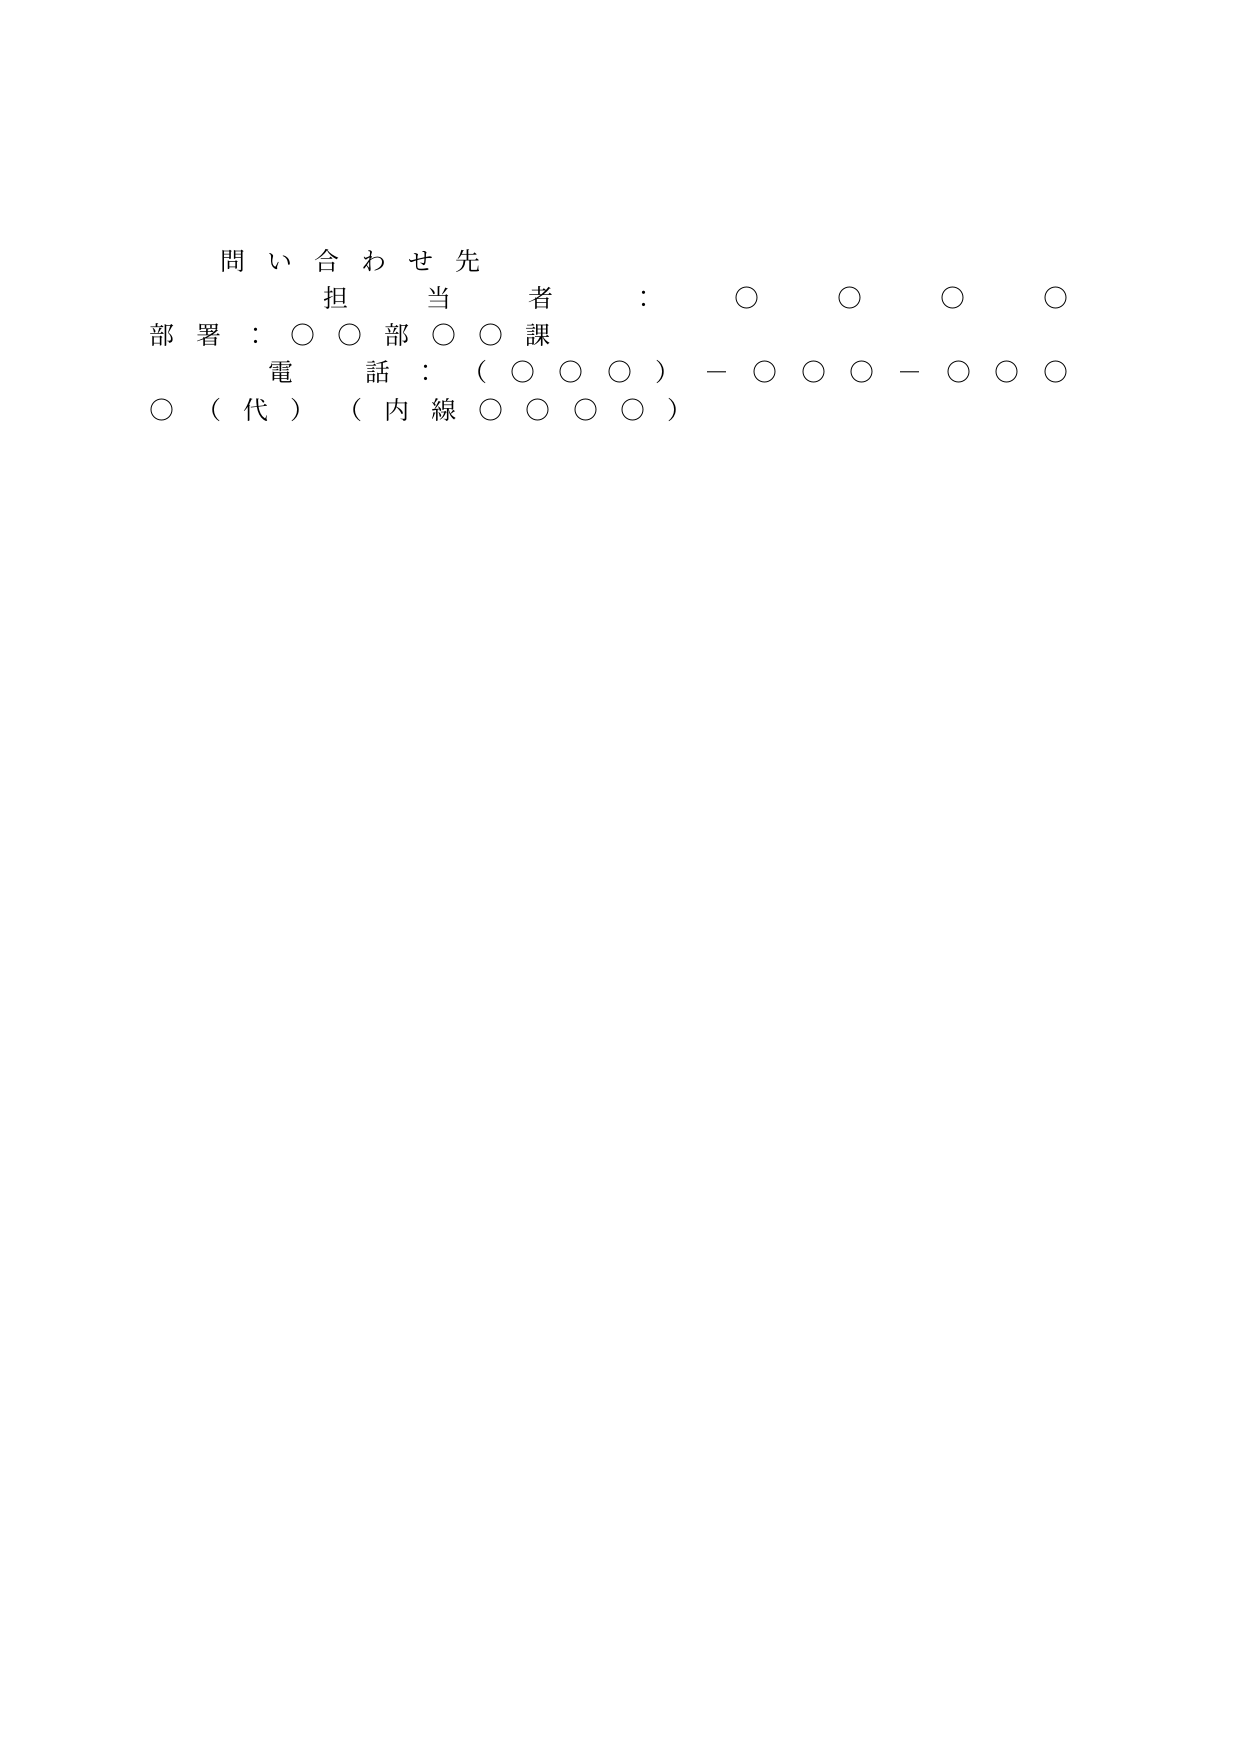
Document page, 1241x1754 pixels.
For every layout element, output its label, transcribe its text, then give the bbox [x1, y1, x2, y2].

text 担当者：○○○○ 部署：○○部○○課 [149, 278, 1091, 352]
text 電 話：（○○○）－○○○－○○○○（代）（内線○○○○） [149, 352, 1091, 427]
text 問い合わせ先 [149, 241, 1091, 278]
